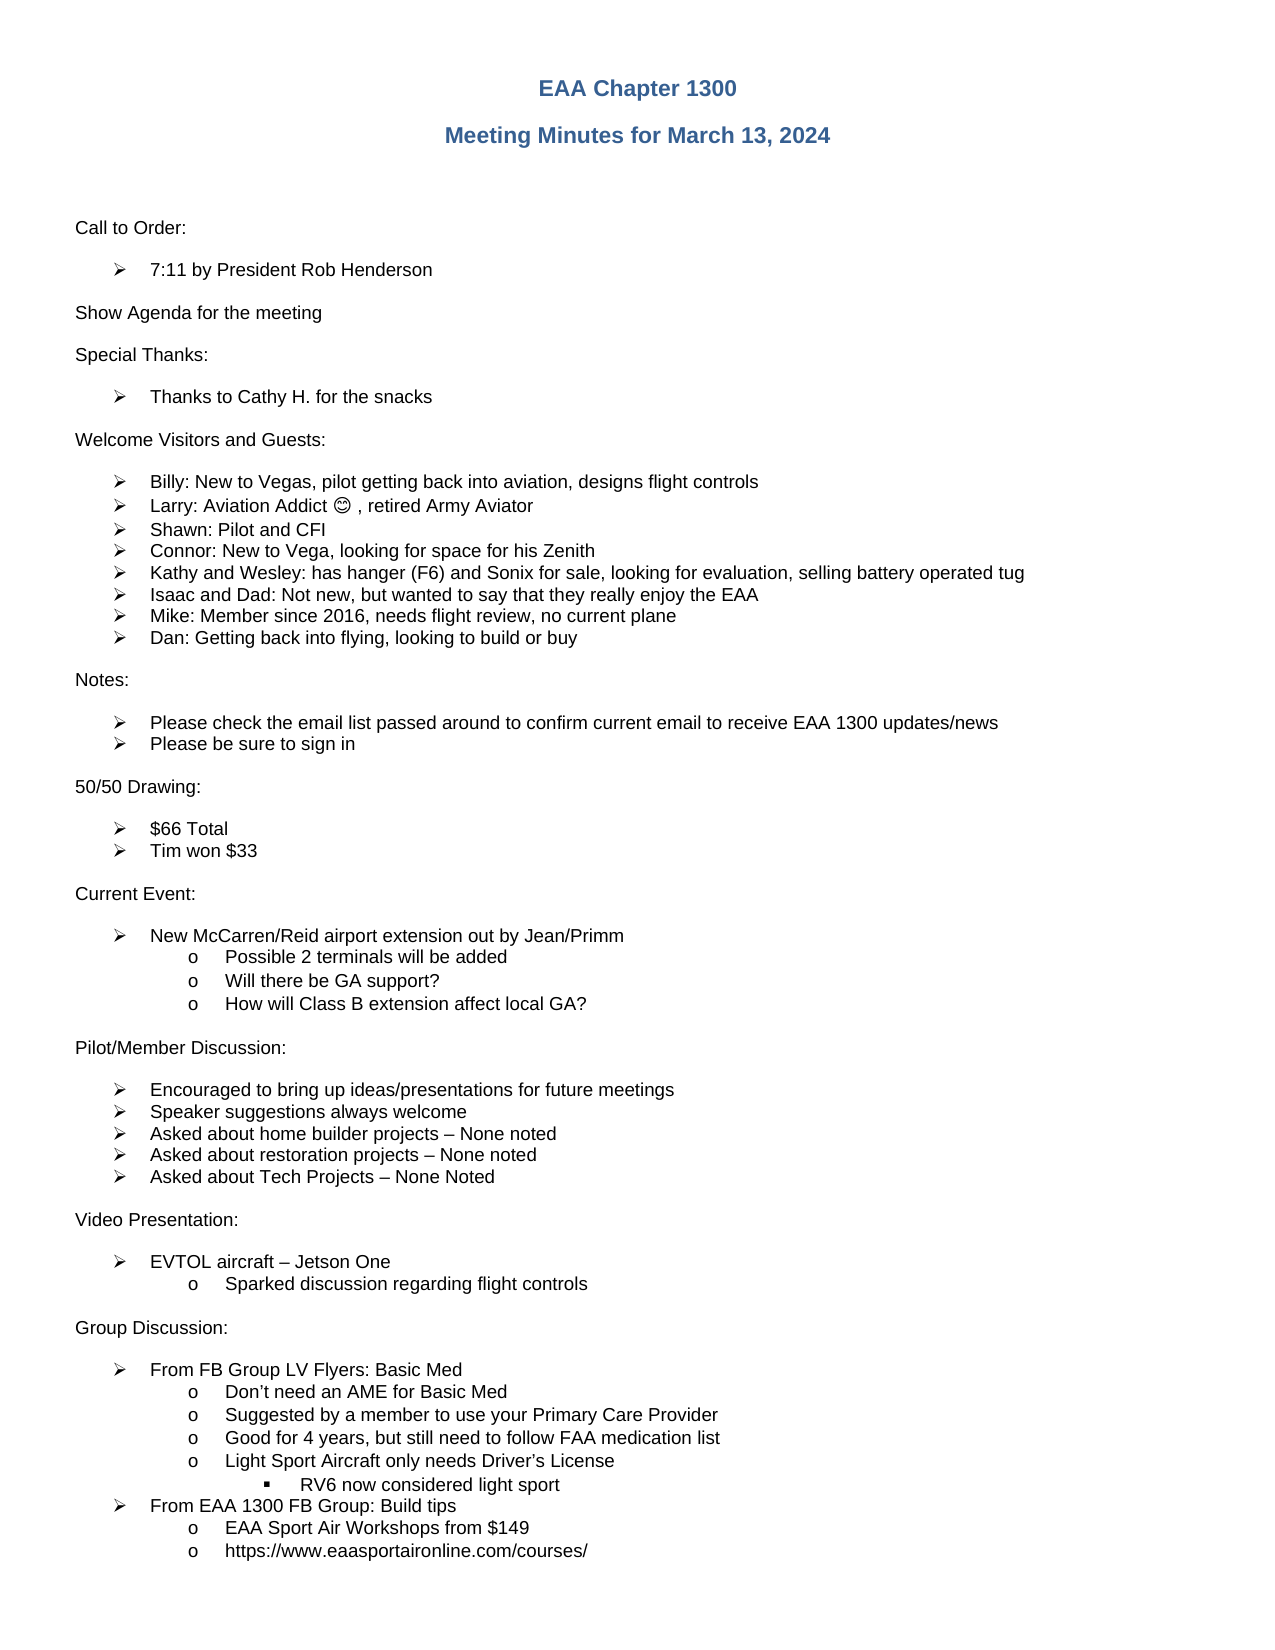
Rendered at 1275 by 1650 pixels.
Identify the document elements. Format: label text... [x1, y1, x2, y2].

list RV6 now considered light sport [262, 1473, 1200, 1495]
list EVTOL aircraft – Jetson One [112, 1251, 1200, 1272]
list Billy: New to Vegas, pilot getting back into aviation, designs flight controls [112, 471, 1200, 493]
text Current Event: [75, 882, 1200, 904]
list How will Class B extension affect local GA? [187, 993, 1200, 1016]
list Good for 4 years, but still need to follow FAA medication list [187, 1427, 1200, 1450]
list Suggested by a member to use your Primary Care Provider [187, 1404, 1200, 1427]
list Larry: Aviation Addict , retired Army Aviator [112, 493, 1200, 518]
text 50/50 Drawing: [75, 776, 1200, 797]
list Will there be GA support? [187, 969, 1200, 993]
text Group Discussion: [75, 1317, 1200, 1338]
list Mike: Member since 2016, needs flight review, no current plane [112, 605, 1200, 627]
text Meeting Minutes for March 13, 2024 [75, 122, 1200, 148]
list EAA Sport Air Workshops from $149 [187, 1517, 1200, 1540]
text Video Presentation: [75, 1208, 1200, 1230]
list Speaker suggestions always welcome [112, 1101, 1200, 1123]
list https://www.eaasportaironline.com/courses/ [187, 1540, 1200, 1563]
list Don’t need an AME for Basic Med [187, 1381, 1200, 1404]
list Asked about Tech Projects – None Noted [112, 1166, 1200, 1188]
text Welcome Visitors and Guests: [75, 429, 1200, 450]
list From FB Group LV Flyers: Basic Med [112, 1359, 1200, 1381]
list Please check the email list passed around to confirm current email to receive EAA 1300 updates/news [112, 712, 1200, 733]
list Encouraged to bring up ideas/presentations for future meetings [112, 1079, 1200, 1101]
list Asked about home builder projects – None noted [112, 1123, 1200, 1144]
list From EAA 1300 FB Group: Build tips [112, 1495, 1200, 1517]
text Call to Order: [75, 217, 1200, 238]
list Kathy and Wesley: has hanger (F6) and Sonix for sale, looking for evaluation, selling battery operated tug [112, 562, 1200, 583]
list New McCarren/Reid airport extension out by Jean/Primm [112, 925, 1200, 946]
text Notes: [75, 669, 1200, 691]
list Asked about restoration projects – None noted [112, 1144, 1200, 1166]
list 7:11 by President Rob Henderson [112, 259, 1200, 281]
list Isaac and Dad: Not new, but wanted to say that they really enjoy the EAA [112, 583, 1200, 605]
list $66 Total [112, 818, 1200, 840]
text EAA Chapter 1300 [75, 75, 1200, 101]
list Sparked discussion regarding flight controls [187, 1272, 1200, 1296]
list Thanks to Cathy H. for the snacks [112, 386, 1200, 408]
list Connor: New to Vega, looking for space for his Zenith [112, 540, 1200, 562]
list Possible 2 terminals will be added [187, 946, 1200, 969]
list Shawn: Pilot and CFI [112, 518, 1200, 540]
list Light Sport Aircraft only needs Driver’s License [187, 1450, 1200, 1473]
list Dan: Getting back into flying, looking to build or buy [112, 627, 1200, 648]
text Special Thanks: [75, 344, 1200, 365]
text Show Agenda for the meeting [75, 301, 1200, 323]
list Please be sure to sign in [112, 733, 1200, 755]
text Pilot/Member Discussion: [75, 1037, 1200, 1058]
list Tim won $33 [112, 840, 1200, 861]
